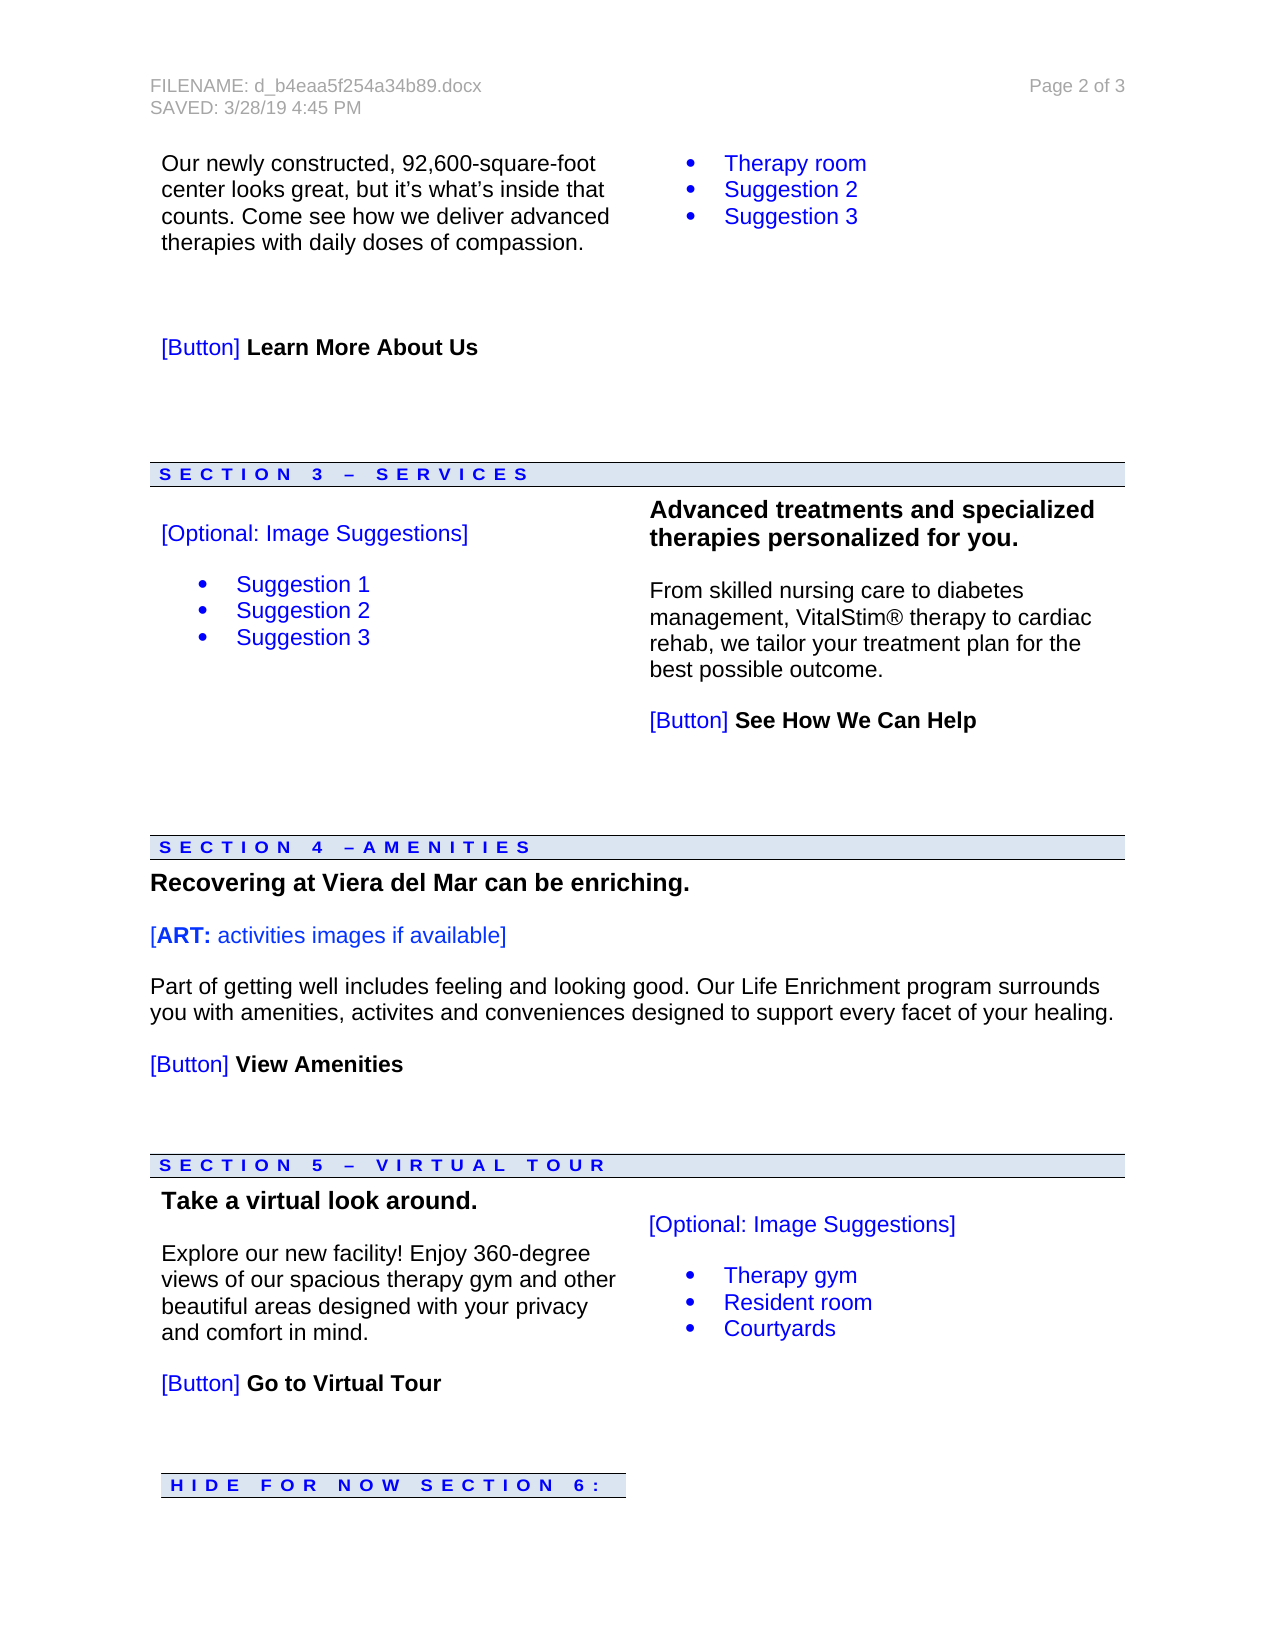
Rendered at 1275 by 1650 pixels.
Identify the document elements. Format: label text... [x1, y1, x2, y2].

table_header [Optional: Image Suggestions] Suggestion 1 Suggestion 2 Suggestion 3 [150, 495, 638, 810]
text Part of getting well includes feeling and looking good. Our Life Enrichment program surrounds you with amenities, activites and conveniences designed to support every facet of your healing. [150, 973, 1125, 1026]
text SECTION 3 – SERVICES [150, 463, 1125, 486]
subtitle Recovering at Viera del Mar can be enriching. [150, 868, 1125, 897]
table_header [638, 150, 1125, 437]
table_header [150, 1186, 637, 1497]
text SECTION 5 – virtual tour [150, 1155, 1125, 1177]
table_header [638, 1186, 1125, 1497]
table_header Advanced treatments and specialized therapies personalized for you. From skilled nursing care to diabetes management, VitalStim® therapy to cardiac rehab, we tailor your treatment plan for the best possible outcome. [Button] See How We Can Help [638, 495, 1125, 810]
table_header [150, 150, 638, 437]
text [ART: activities images if available] [150, 922, 1125, 948]
text SECTION 4 –AMENITIES [150, 836, 1125, 859]
text [Button] View Amenities [150, 1051, 1125, 1077]
